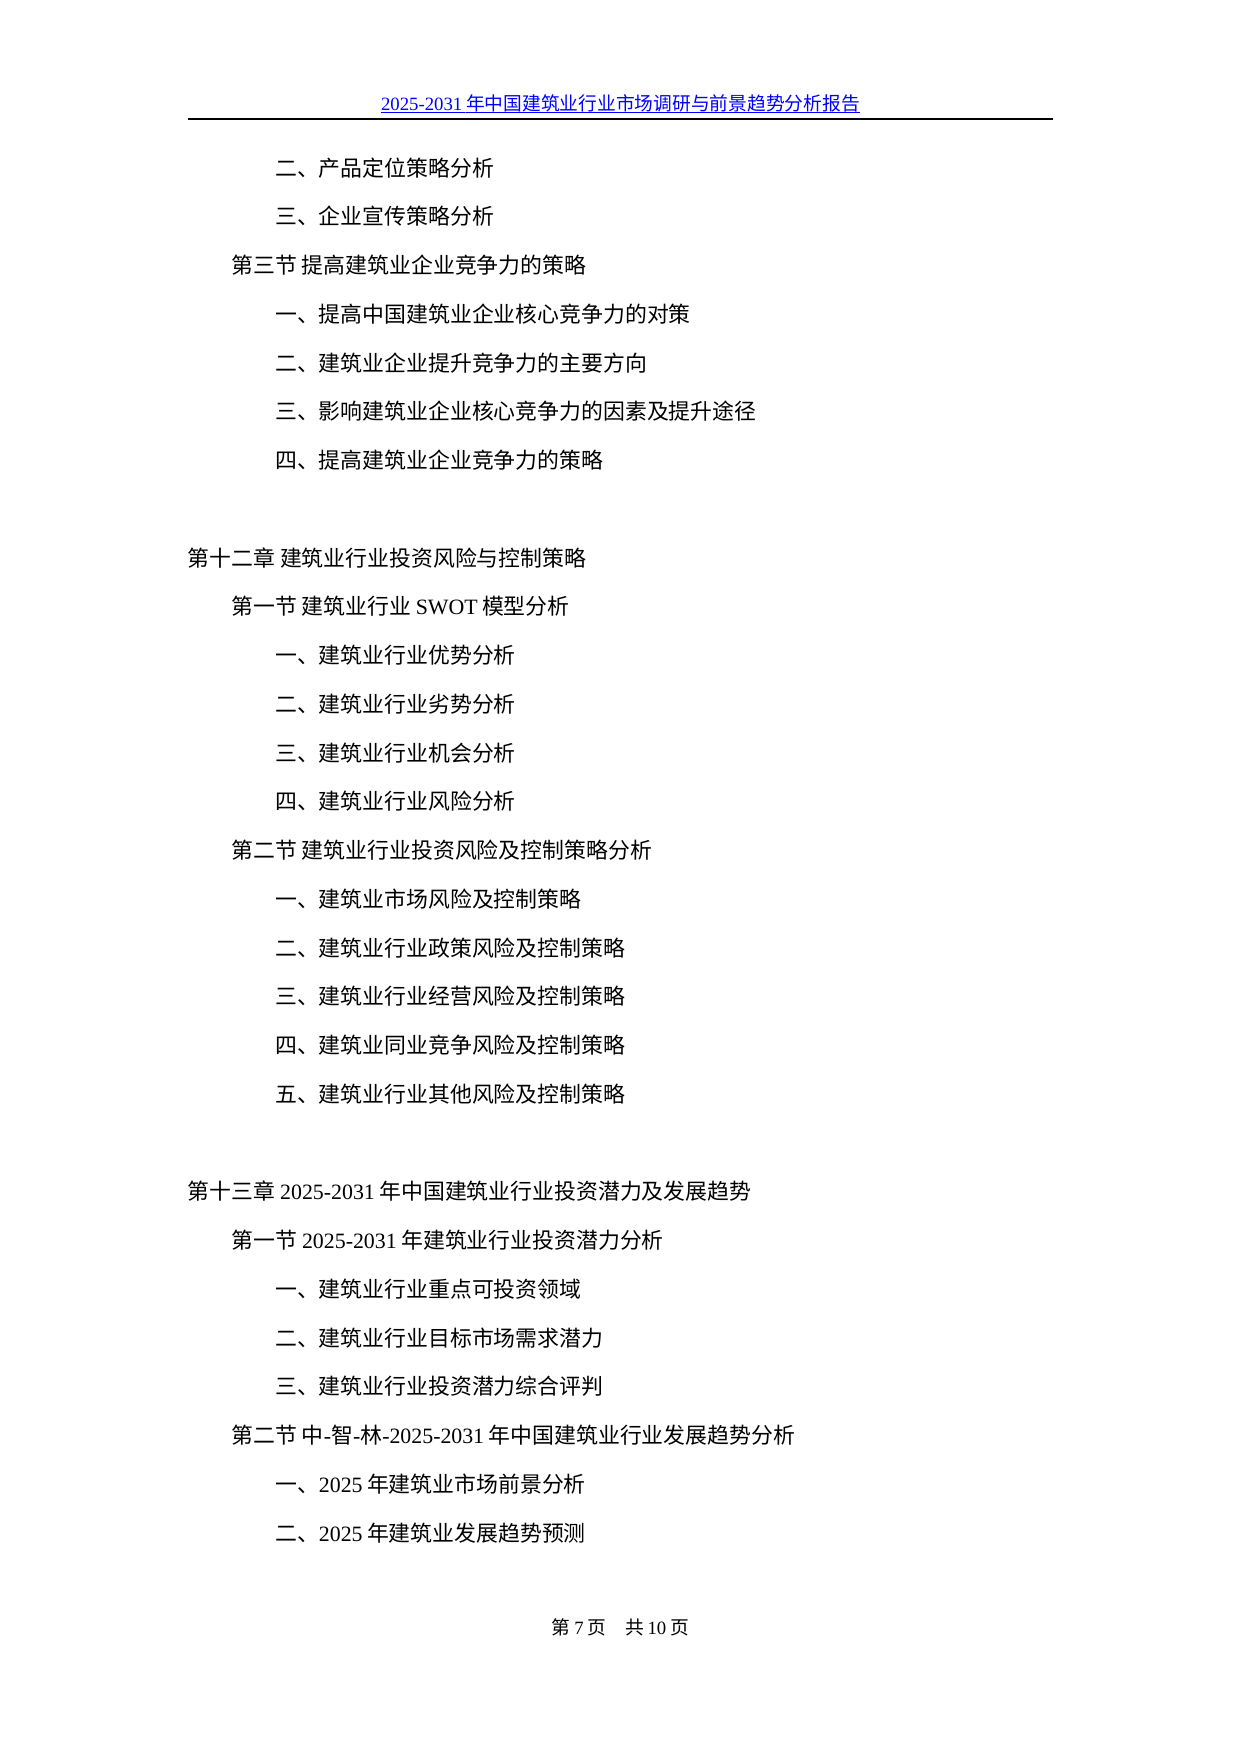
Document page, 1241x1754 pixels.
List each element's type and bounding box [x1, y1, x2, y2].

text [187, 150, 1053, 1548]
